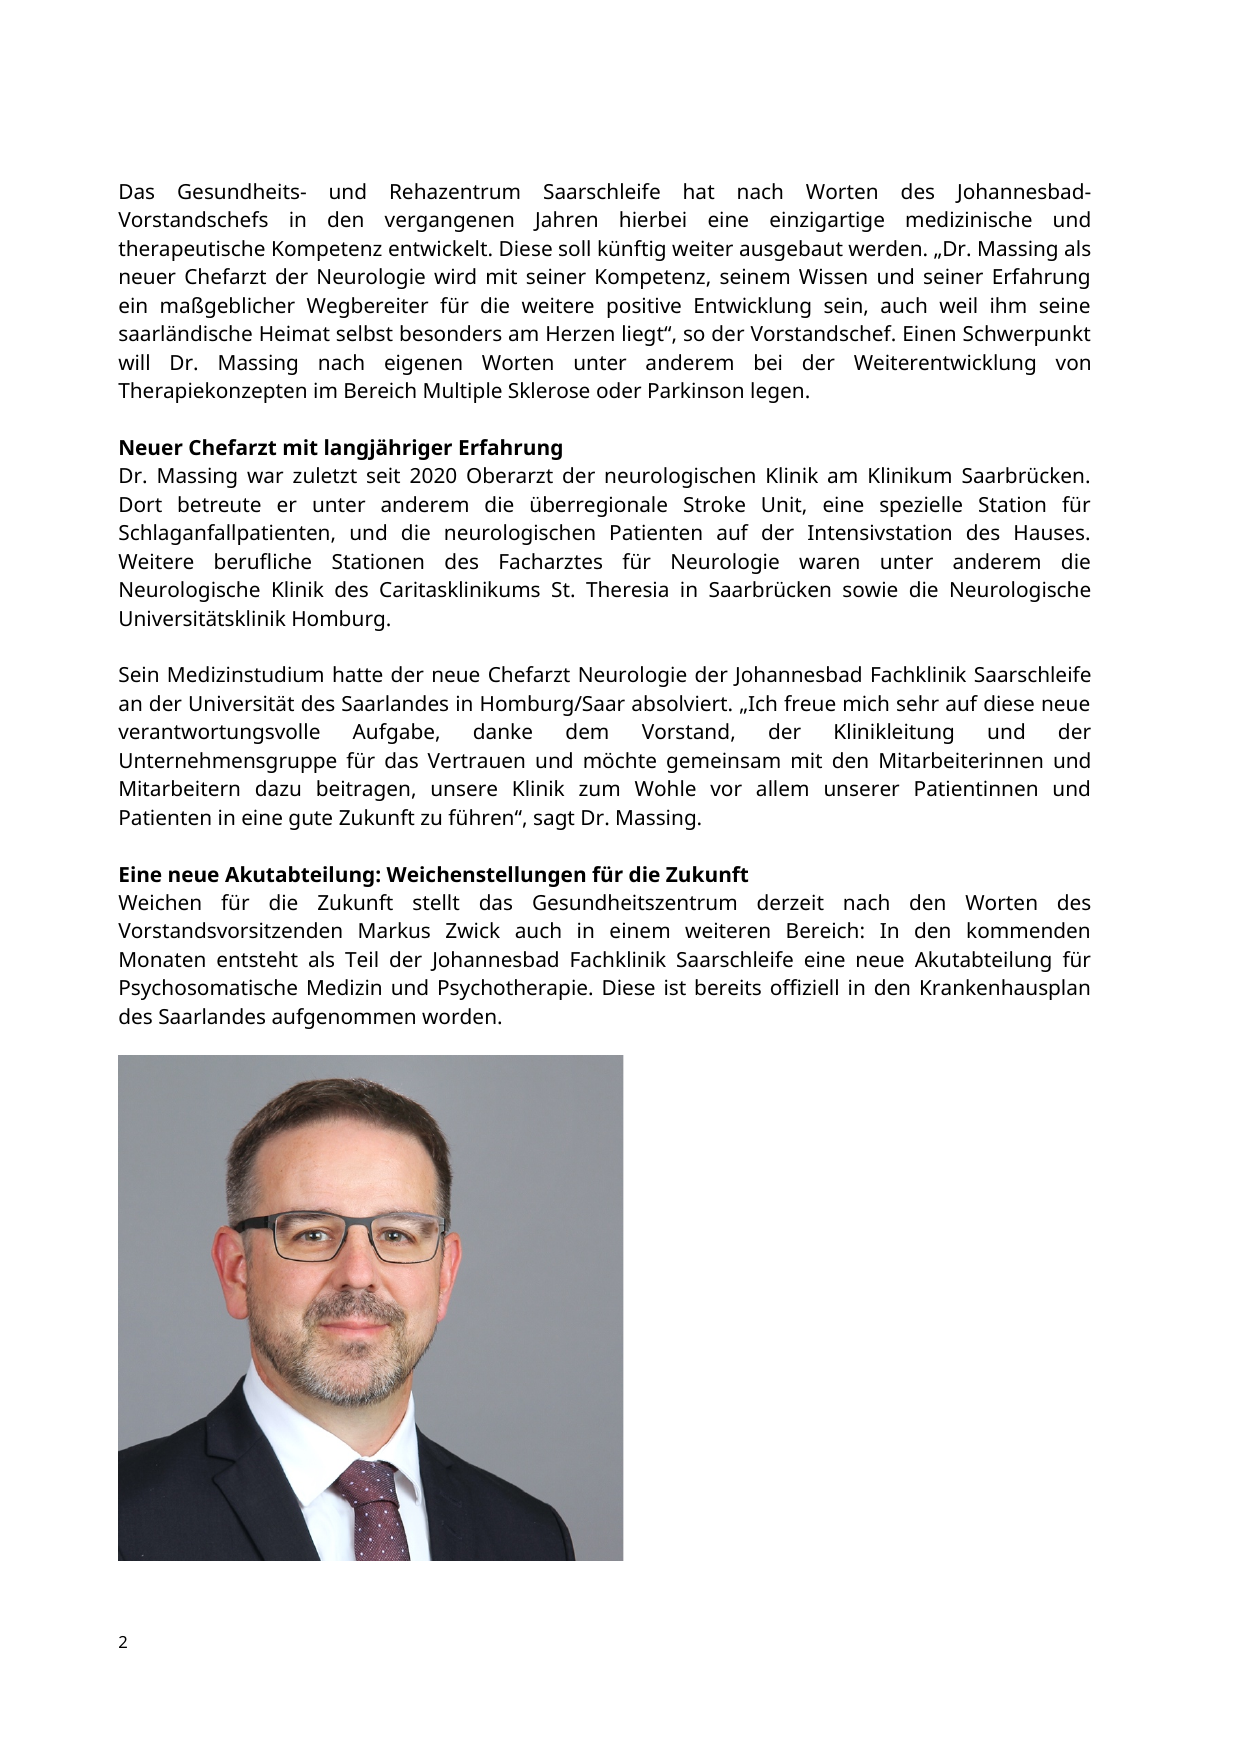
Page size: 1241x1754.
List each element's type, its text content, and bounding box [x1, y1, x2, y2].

text Das Gesundheits- und Rehazentrum Saarschleife hat nach Worten des Johannesbad-Vorstandschefs in den vergangenen Jahren hierbei eine einzigartige medizinische und therapeutische Kompetenz entwickelt. Diese soll künftig weiter ausgebaut werden. „Dr. Massing als neuer Chefarzt der Neurologie wird mit seiner Kompetenz, seinem Wissen und seiner Erfahrung ein maßgeblicher Wegbereiter für die weitere positive Entwicklung sein, auch weil ihm seine saarländische Heimat selbst besonders am Herzen liegt“, so der Vorstandschef. Einen Schwerpunkt will Dr. Massing nach eigenen Worten unter anderem bei der Weiterentwicklung von Therapiekonzepten im Bereich Multiple Sklerose oder Parkinson legen. [118, 177, 1092, 405]
text Neuer Chefarzt mit langjähriger Erfahrung [118, 433, 1092, 462]
text Sein Medizinstudium hatte der neue Chefarzt Neurologie der Johannesbad Fachklinik Saarschleife an der Universität des Saarlandes in Homburg/Saar absolviert. „Ich freue mich sehr auf diese neue verantwortungsvolle Aufgabe, danke dem Vorstand, der Klinikleitung und der Unternehmensgruppe für das Vertrauen und möchte gemeinsam mit den Mitarbeiterinnen und Mitarbeitern dazu beitragen, unsere Klinik zum Wohle vor allem unserer Patientinnen und Patienten in eine gute Zukunft zu führen“, sagt Dr. Massing. [118, 661, 1092, 831]
picture [118, 1055, 624, 1561]
text Eine neue Akutabteilung: Weichenstellungen für die Zukunft [118, 860, 1092, 888]
text Dr. Massing war zuletzt seit 2020 Oberarzt der neurologischen Klinik am Klinikum Saarbrücken. Dort betreute er unter anderem die überregionale Stroke Unit, eine spezielle Station für Schlaganfallpatienten, und die neurologischen Patienten auf der Intensivstation des Hauses. Weitere berufliche Stationen des Facharztes für Neurologie waren unter anderem die Neurologische Klinik des Caritasklinikums St. Theresia in Saarbrücken sowie die Neurologische Universitätsklinik Homburg. [118, 462, 1092, 632]
text Weichen für die Zukunft stellt das Gesundheitszentrum derzeit nach den Worten des Vorstandsvorsitzenden Markus Zwick auch in einem weiteren Bereich: In den kommenden Monaten entsteht als Teil der Johannesbad Fachklinik Saarschleife eine neue Akutabteilung für Psychosomatische Medizin und Psychotherapie. Diese ist bereits offiziell in den Krankenhausplan des Saarlandes aufgenommen worden. [118, 888, 1092, 1030]
